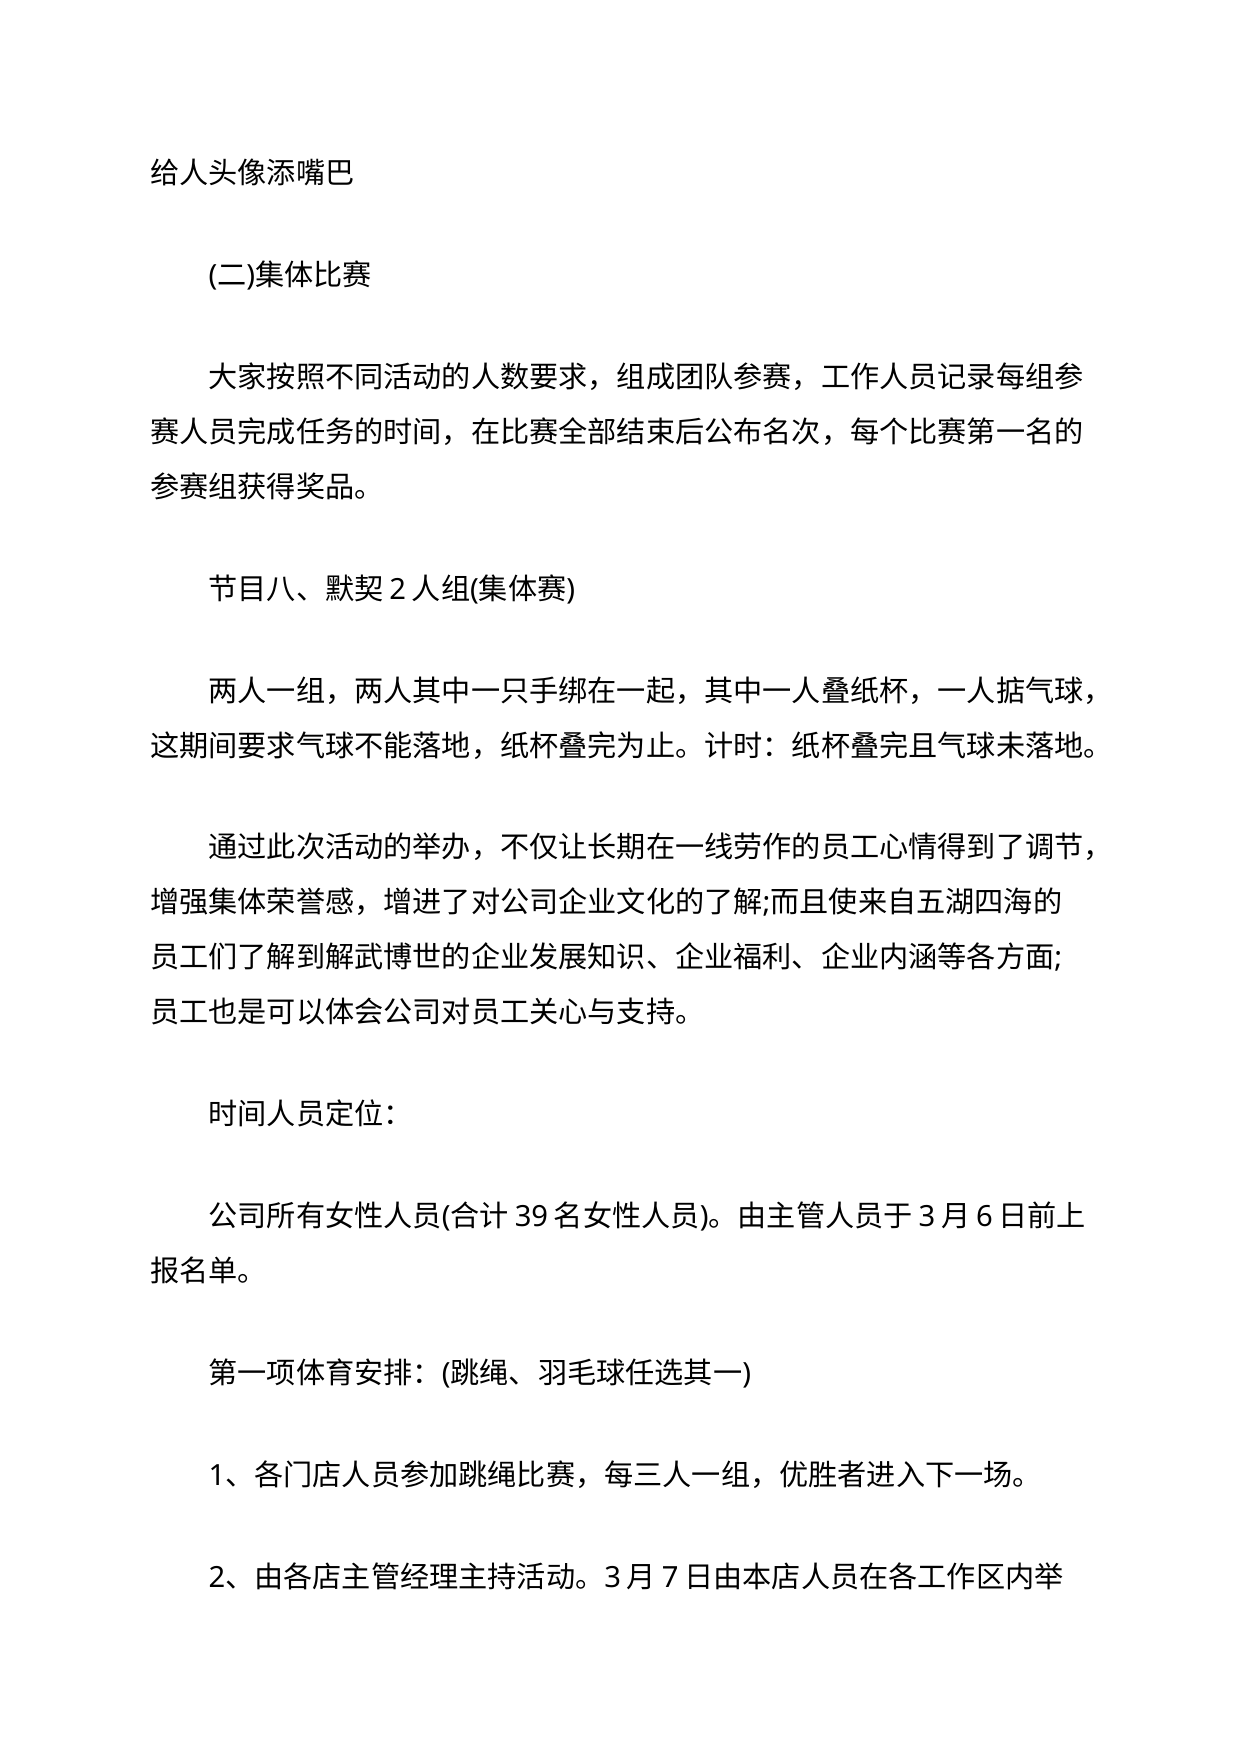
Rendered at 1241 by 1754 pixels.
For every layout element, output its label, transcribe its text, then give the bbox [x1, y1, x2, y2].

text (二)集体比赛 [150, 252, 1090, 294]
text 两人一组，两人其中一只手绑在一起，其中一人叠纸杯，一人掂气球，这期间要求气球不能落地，纸杯叠完为止。计时：纸杯叠完且气球未落地。 [150, 667, 1090, 764]
text 通过此次活动的举办，不仅让长期在一线劳作的员工心情得到了调节，增强集体荣誉感，增进了对公司企业文化的了解;而且使来自五湖四海的员工们了解到解武博世的企业发展知识、企业福利、企业内涵等各方面;员工也是可以体会公司对员工关心与支持。 [150, 824, 1090, 1031]
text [150, 1553, 1090, 1596]
text 时间人员定位： [150, 1091, 1090, 1133]
text 1、各门店人员参加跳绳比赛，每三人一组，优胜者进入下一场。 [150, 1451, 1090, 1493]
text 节目八、默契2人组(集体赛) [150, 565, 1090, 608]
text 公司所有女性人员(合计39名女性人员)。由主管人员于3月6日前上报名单。 [150, 1192, 1090, 1290]
text 大家按照不同活动的人数要求，组成团队参赛，工作人员记录每组参赛人员完成任务的时间，在比赛全部结束后公布名次，每个比赛第一名的参赛组获得奖品。 [150, 354, 1090, 506]
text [150, 150, 1090, 192]
text 第一项体育安排：(跳绳、羽毛球任选其一) [150, 1349, 1090, 1392]
